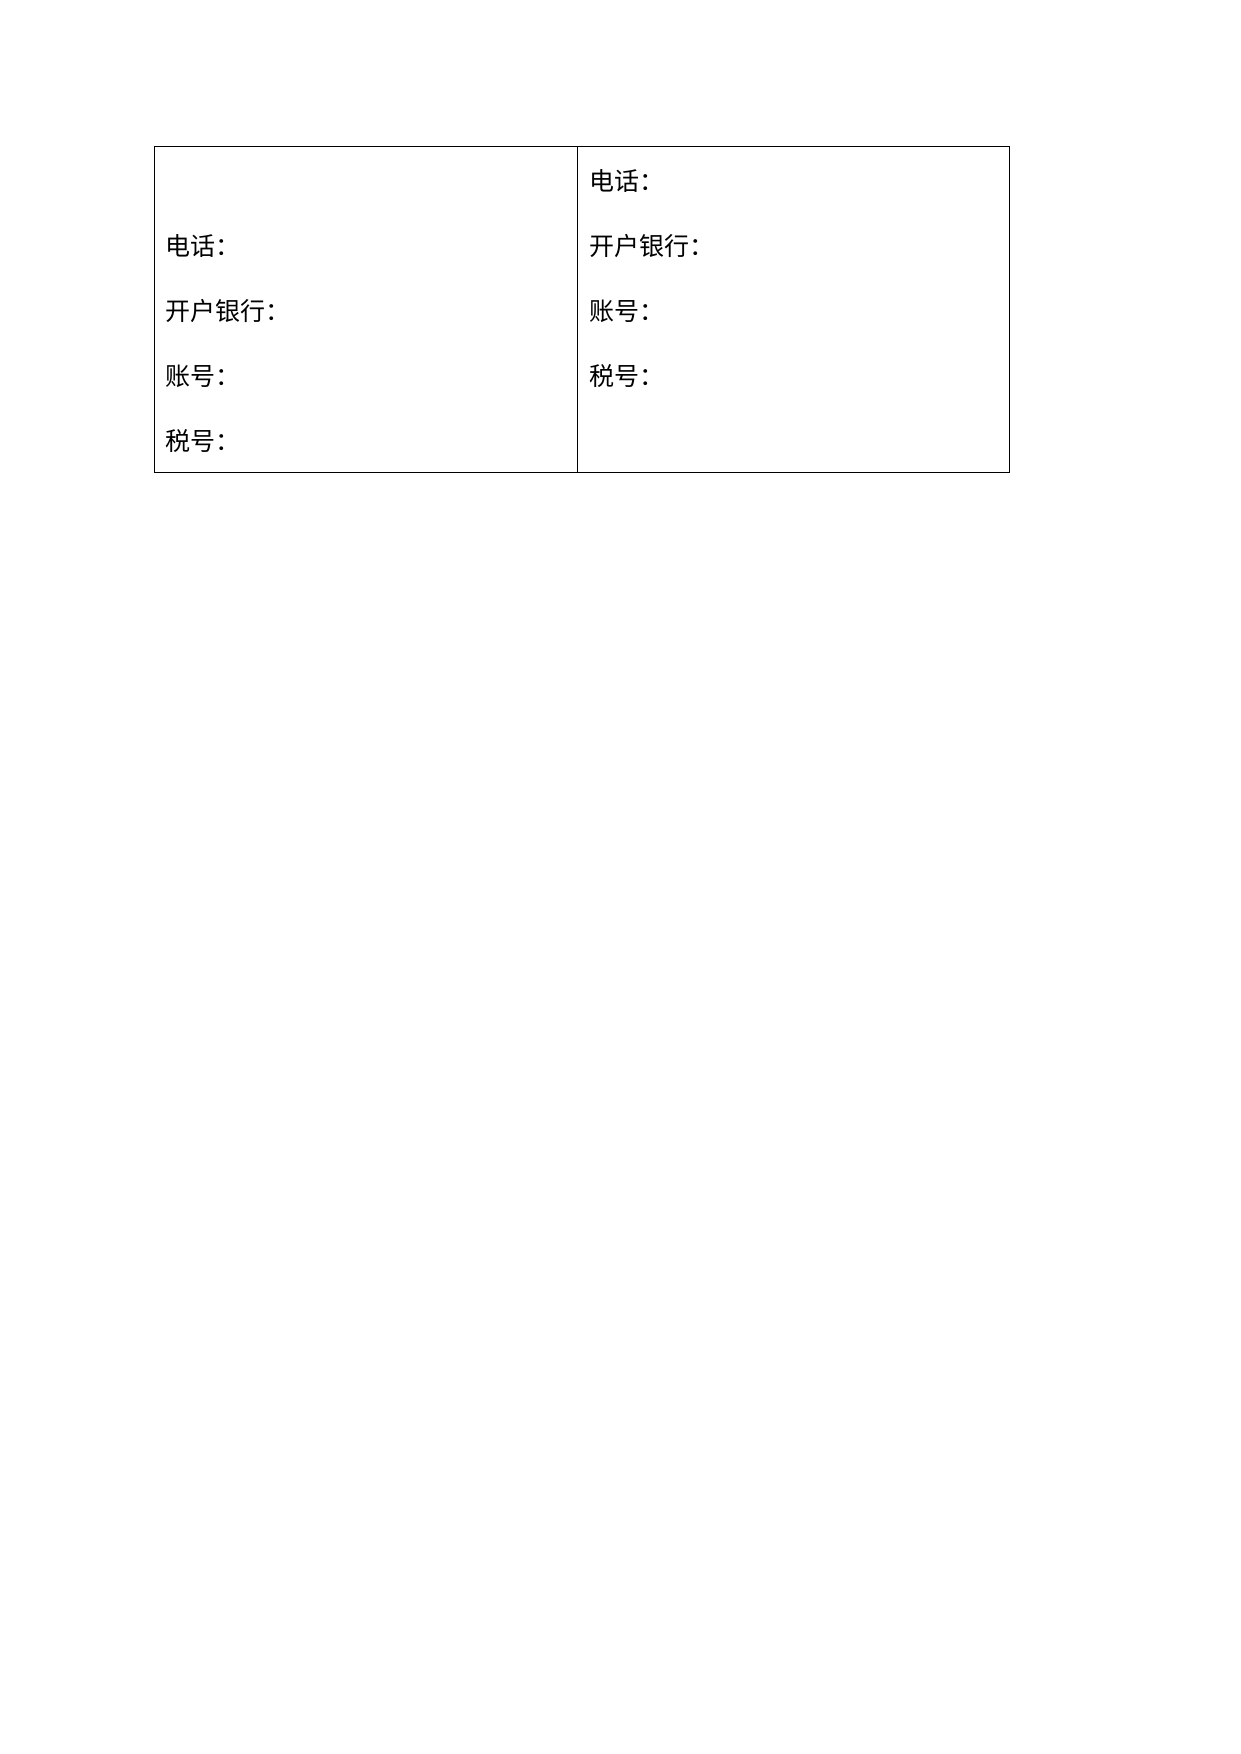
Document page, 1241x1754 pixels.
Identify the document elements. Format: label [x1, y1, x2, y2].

table_header [578, 147, 1009, 472]
table_header [155, 147, 577, 472]
